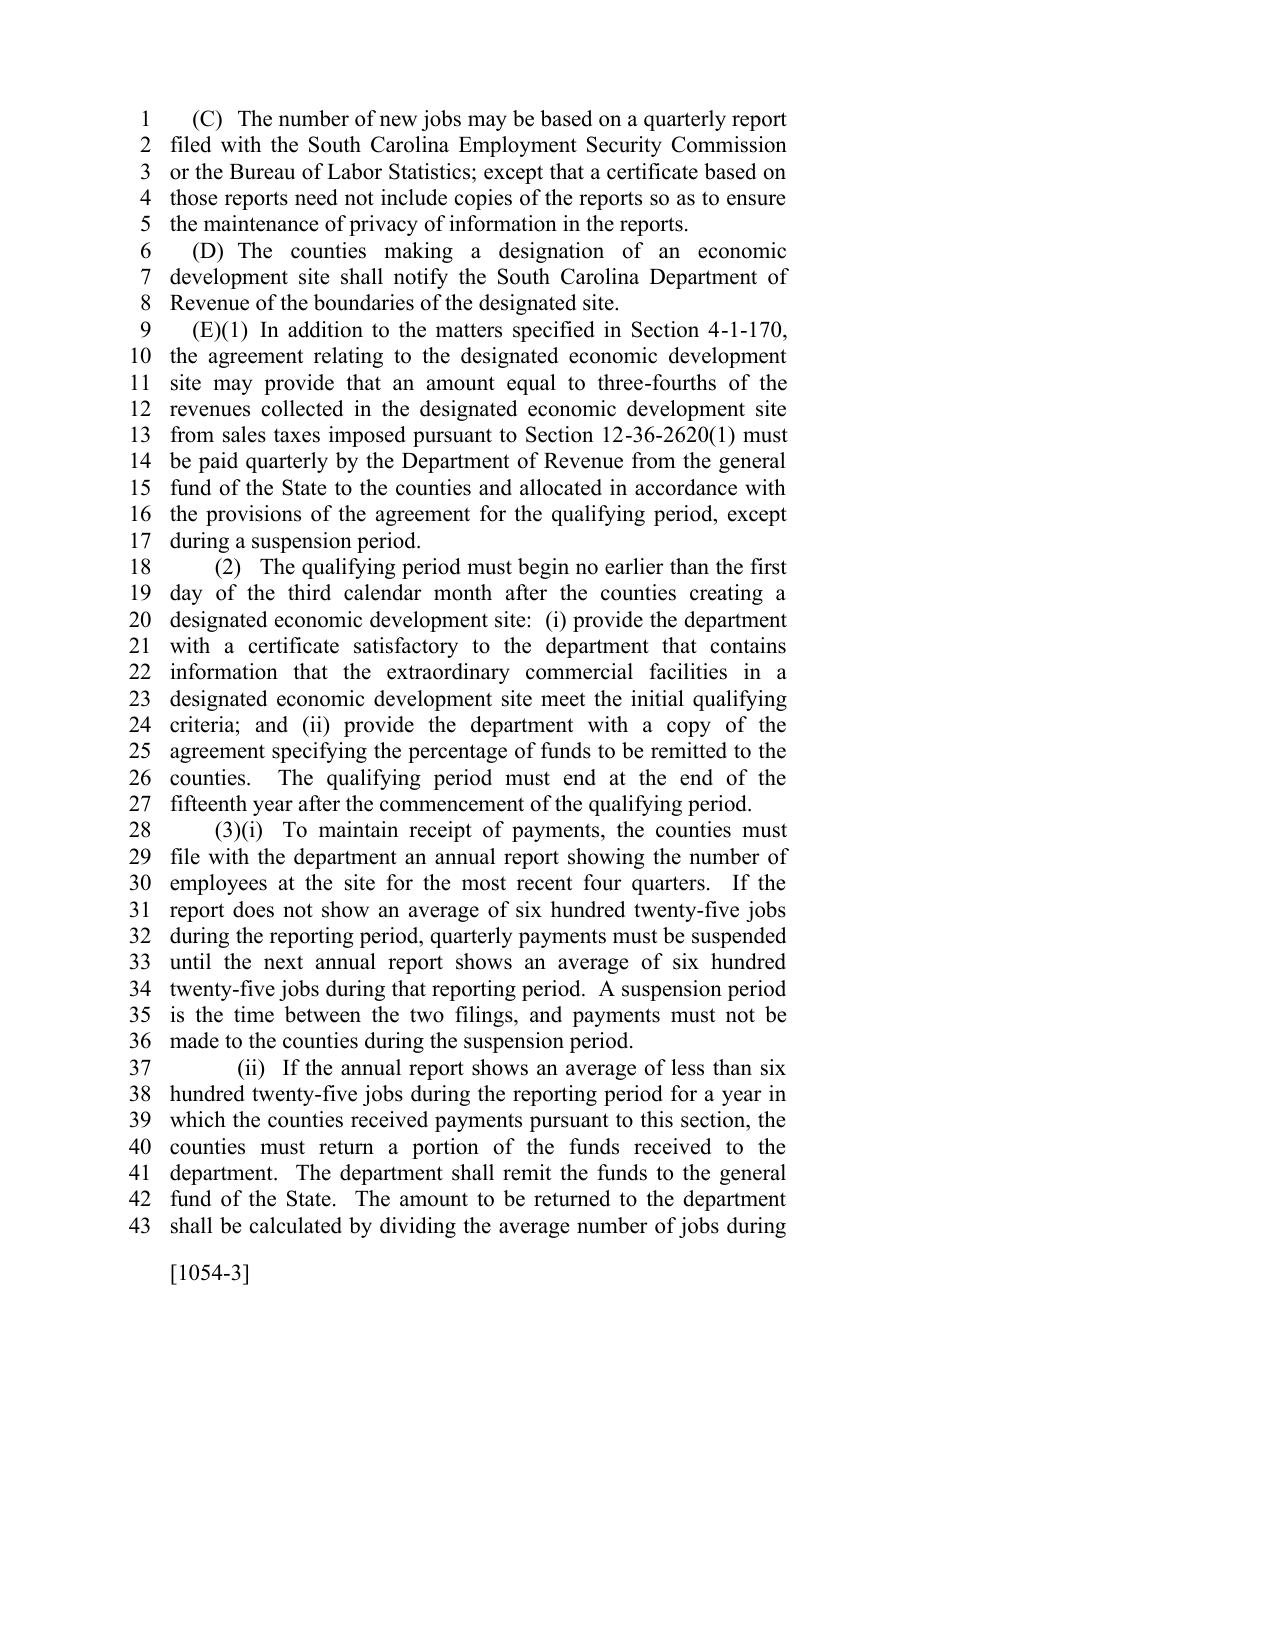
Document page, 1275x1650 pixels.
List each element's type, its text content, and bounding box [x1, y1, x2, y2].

text (C) The number of new jobs may be based on a quarterly report filed with the South Carolina Employment Security Commission or the Bureau of Labor Statistics; except that a certificate based on those reports need not include copies of the reports so as to ensure the maintenance of privacy of information in the reports. [169, 105, 787, 237]
text (3)(i) To maintain receipt of payments, the counties must file with the department an annual report showing the number of employees at the site for the most recent four quarters. If the report does not show an average of six hundred twenty-five jobs during the reporting period, quarterly payments must be suspended until the next annual report shows an average of six hundred twenty-five jobs during that reporting period. A suspension period is the time between the two filings, and payments must not be made to the counties during the suspension period. [169, 817, 787, 1054]
text (E)(1) In addition to the matters specified in Section 4-1-170, the agreement relating to the designated economic development site may provide that an amount equal to three-fourths of the revenues collected in the designated economic development site from sales taxes imposed pursuant to Section 12-36-2620(1) must be paid quarterly by the Department of Revenue from the general fund of the State to the counties and allocated in accordance with the provisions of the agreement for the qualifying period, except during a suspension period. [169, 316, 787, 553]
text (D) The counties making a designation of an economic development site shall notify the South Carolina Department of Revenue of the boundaries of the designated site. [169, 237, 787, 316]
text (2) The qualifying period must begin no earlier than the first day of the third calendar month after the counties creating a designated economic development site: (i) provide the department with a certificate satisfactory to the department that contains information that the extraordinary commercial facilities in a designated economic development site meet the initial qualifying criteria; and (ii) provide the department with a copy of the agreement specifying the percentage of funds to be remitted to the counties. The qualifying period must end at the end of the fifteenth year after the commencement of the qualifying period. [169, 553, 787, 817]
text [169, 1054, 787, 1238]
